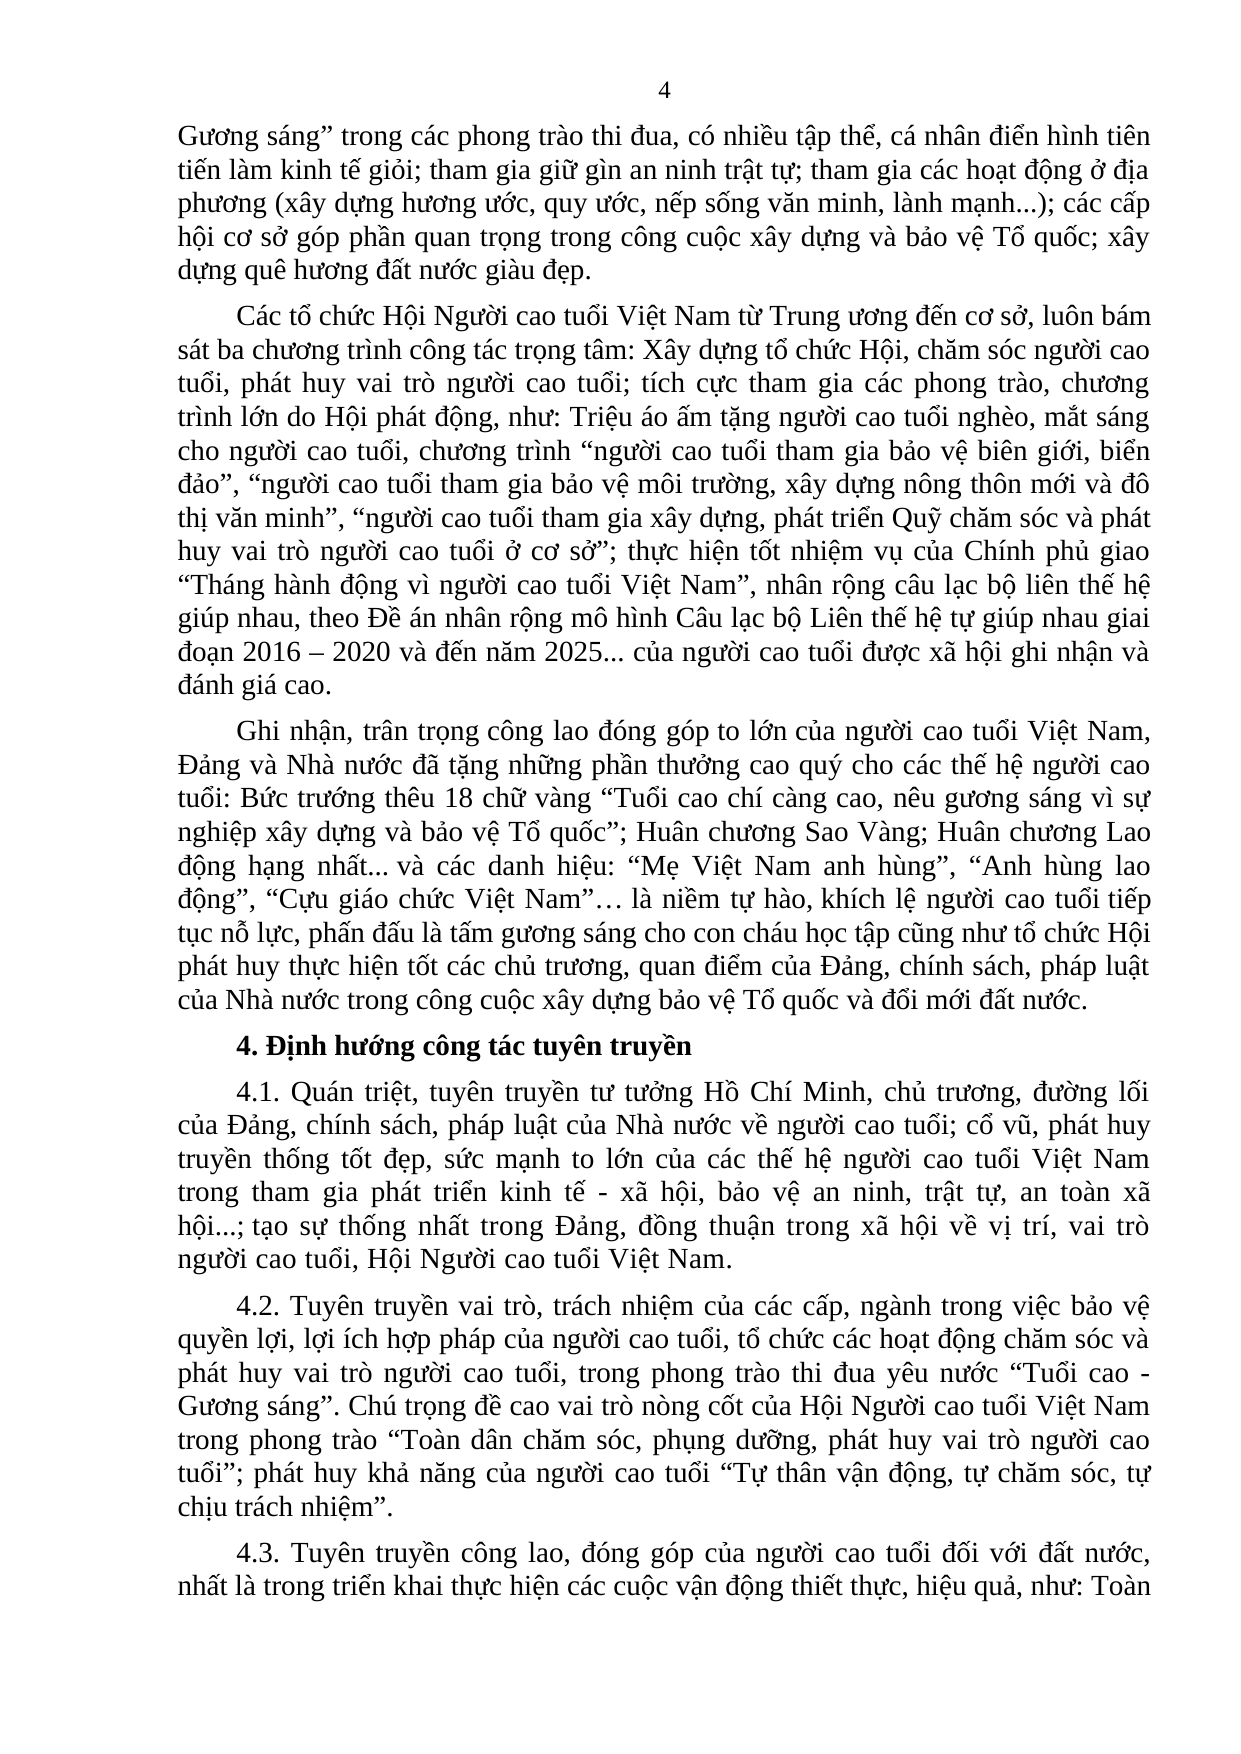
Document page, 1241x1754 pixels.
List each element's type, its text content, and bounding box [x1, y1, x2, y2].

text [177, 1535, 1152, 1602]
text 4.2. Tuyên truyền vai trò, trách nhiệm của các cấp, ngành trong việc bảo vệ quyền lợi, lợi ích hợp pháp của người cao tuổi, tổ chức các hoạt động chăm sóc và phát huy vai trò người cao tuổi, trong phong trào thi đua yêu nước “Tuổi cao - Gương sáng”. Chú trọng đề cao vai trò nòng cốt của Hội Người cao tuổi Việt Nam trong phong trào “Toàn dân chăm sóc, phụng dưỡng, phát huy vai trò người cao tuổi”; phát huy khả năng của người cao tuổi “Tự thân vận động, tự chăm sóc, tự chịu trách nhiệm”. [177, 1288, 1152, 1522]
text Các tổ chức Hội Người cao tuổi Việt Nam từ Trung ương đến cơ sở, luôn bám sát ba chương trình công tác trọng tâm: Xây dựng tổ chức Hội, chăm sóc người cao tuổi, phát huy vai trò người cao tuổi; tích cực tham gia các phong trào, chương trình lớn do Hội phát động, như: Triệu áo ấm tặng người cao tuổi nghèo, mắt sáng cho người cao tuổi, chương trình “người cao tuổi tham gia bảo vệ biên giới, biển đảo”, “người cao tuổi tham gia bảo vệ môi trường, xây dựng nông thôn mới và đô thị văn minh”, “người cao tuổi tham gia xây dựng, phát triển Quỹ chăm sóc và phát huy vai trò người cao tuổi ở cơ sở”; thực hiện tốt nhiệm vụ của Chính phủ giao “Tháng hành động vì người cao tuổi Việt Nam”, nhân rộng câu lạc bộ liên thế hệ giúp nhau, theo Đề án nhân rộng mô hình Câu lạc bộ Liên thế hệ tự giúp nhau giai đoạn 2016 – 2020 và đến năm 2025... của người cao tuổi được xã hội ghi nhận và đánh giá cao. [177, 298, 1152, 701]
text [177, 118, 1152, 286]
text Ghi nhận, trân trọng công lao đóng góp to lớn của người cao tuổi Việt Nam, Đảng và Nhà nước đã tặng những phần thưởng cao quý cho các thế hệ người cao tuổi: Bức trướng thêu 18 chữ vàng “Tuổi cao chí càng cao, nêu gương sáng vì sự nghiệp xây dựng và bảo vệ Tổ quốc”; Huân chương Sao Vàng; Huân chương Lao động hạng nhất... và các danh hiệu: “Mẹ Việt Nam anh hùng”, “Anh hùng lao động”, “Cựu giáo chức Việt Nam”… là niềm tự hào, khích lệ người cao tuổi tiếp tục nỗ lực, phấn đấu là tấm gương sáng cho con cháu học tập cũng như tổ chức Hội phát huy thực hiện tốt các chủ trương, quan điểm của Đảng, chính sách, pháp luật của Nhà nước trong công cuộc xây dựng bảo vệ Tổ quốc và đổi mới đất nước. [177, 713, 1152, 1015]
text 4.1. Quán triệt, tuyên truyền tư tưởng Hồ Chí Minh, chủ trương, đường lối của Đảng, chính sách, pháp luật của Nhà nước về người cao tuổi; cổ vũ, phát huy truyền thống tốt đẹp, sức mạnh to lớn của các thế hệ người cao tuổi Việt Nam trong tham gia phát triển kinh tế - xã hội, bảo vệ an ninh, trật tự, an toàn xã hội...; tạo sự thống nhất trong Đảng, đồng thuận trong xã hội về vị trí, vai trò người cao tuổi, Hội Người cao tuổi Việt Nam. [177, 1074, 1152, 1275]
text 4. Định hướng công tác tuyên truyền [177, 1028, 1152, 1061]
